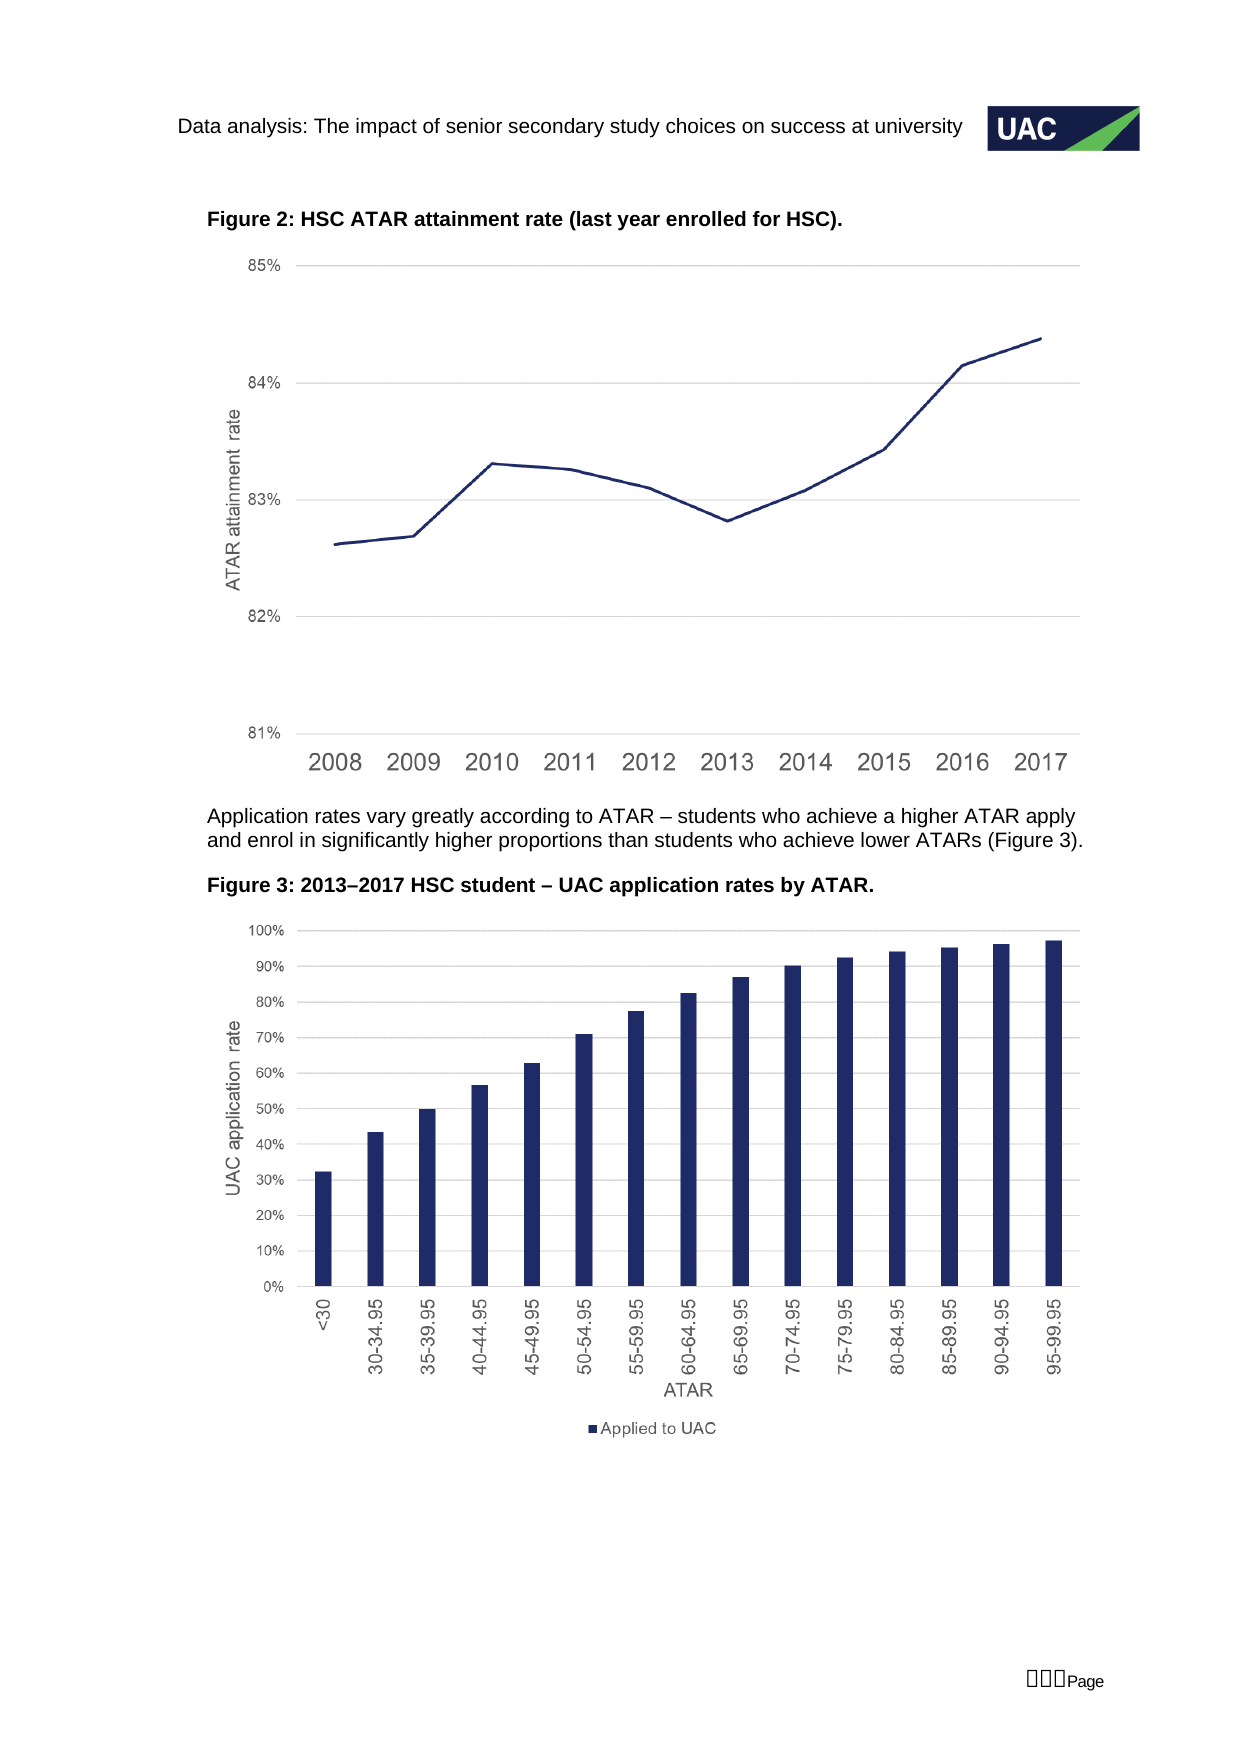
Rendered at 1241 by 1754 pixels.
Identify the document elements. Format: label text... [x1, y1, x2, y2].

text Application rates vary greatly according to ATAR – students who achieve a higher ATAR apply and enrol in significantly higher proportions than students who achieve lower ATARs (Figure 3). [207, 804, 1092, 852]
picture [206, 251, 1093, 783]
text Figure 3: 2013–2017 HSC student – UAC application rates by ATAR. [207, 873, 1092, 897]
picture [987, 106, 1140, 151]
picture [206, 917, 1093, 1449]
text Figure 2: HSC ATAR attainment rate (last year enrolled for HSC). [207, 207, 1092, 231]
